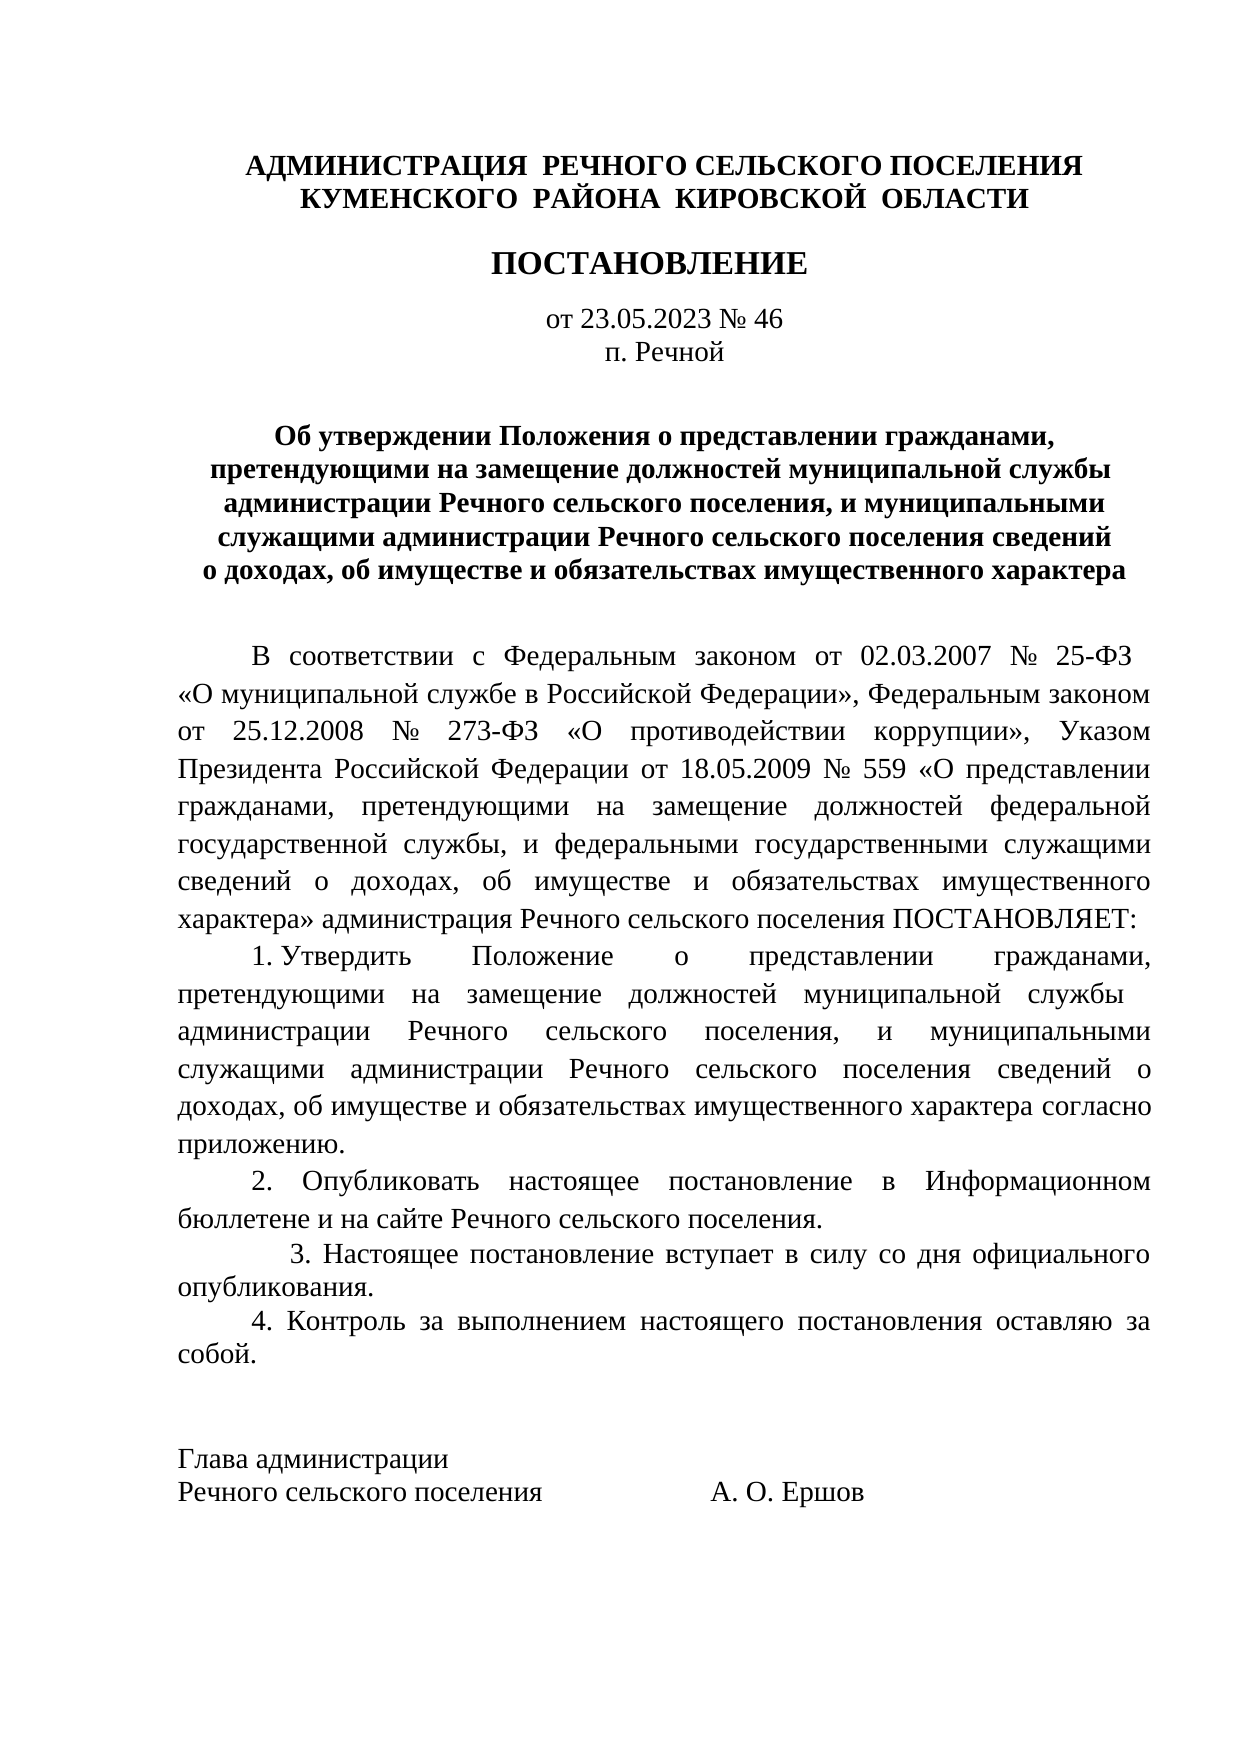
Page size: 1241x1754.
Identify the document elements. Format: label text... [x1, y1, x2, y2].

text 3. Настоящее постановление вступает в силу со дня официального опубликования. [177, 1236, 1152, 1303]
text 1. Утвердить Положение о представлении гражданами, претендующими на замещение должностей муниципальной службы администрации Речного сельского поселения, и муниципальными служащими администрации Речного сельского поселения сведений о доходах, об имуществе и обязательствах имущественного характера согласно приложению. [177, 936, 1152, 1161]
text п. Речной [177, 334, 1152, 368]
text Об утверждении Положения о представлении гражданами, претендующими на замещение должностей муниципальной службы администрации Речного сельского поселения, и муниципальными [177, 418, 1152, 519]
text Речного сельского поселения А. О. Ершов [177, 1474, 1152, 1508]
subtitle ПОСТАНОВЛЕНИЕ [177, 243, 1122, 282]
text КУМЕНСКОГО РАЙОНА КИРОВСКОЙ ОБЛАСТИ [177, 181, 1152, 215]
text 4. Контроль за выполнением настоящего постановления оставляю за собой. [177, 1303, 1152, 1370]
text о доходах, об имуществе и обязательствах имущественного характера [177, 552, 1152, 586]
text В соответствии с Федеральным законом от 02.03.2007 № 25-ФЗ «О муниципальной службе в Российской Федерации», Федеральным законом от 25.12.2008 № 273-ФЗ «О противодействии коррупции», Указом Президента Российской Федерации от 18.05.2009 № 559 «О представлении гражданами, претендующими на замещение должностей федеральной государственной службы, и федеральными государственными служащими сведений о доходах, об имуществе и обязательствах имущественного характера» администрация Речного сельского поселения ПОСТАНОВЛЯЕТ: [177, 636, 1152, 936]
text АДМИНИСТРАЦИЯ РЕЧНОГО СЕЛЬСКОГО ПОСЕЛЕНИЯ [177, 148, 1152, 181]
text служащими администрации Речного сельского поселения сведений [177, 519, 1152, 552]
text Глава администрации [177, 1441, 1152, 1474]
text 2. Опубликовать настоящее постановление в Информационном бюллетене и на сайте Речного сельского поселения. [177, 1161, 1152, 1236]
text от 23.05.2023 № 46 [177, 301, 1152, 334]
